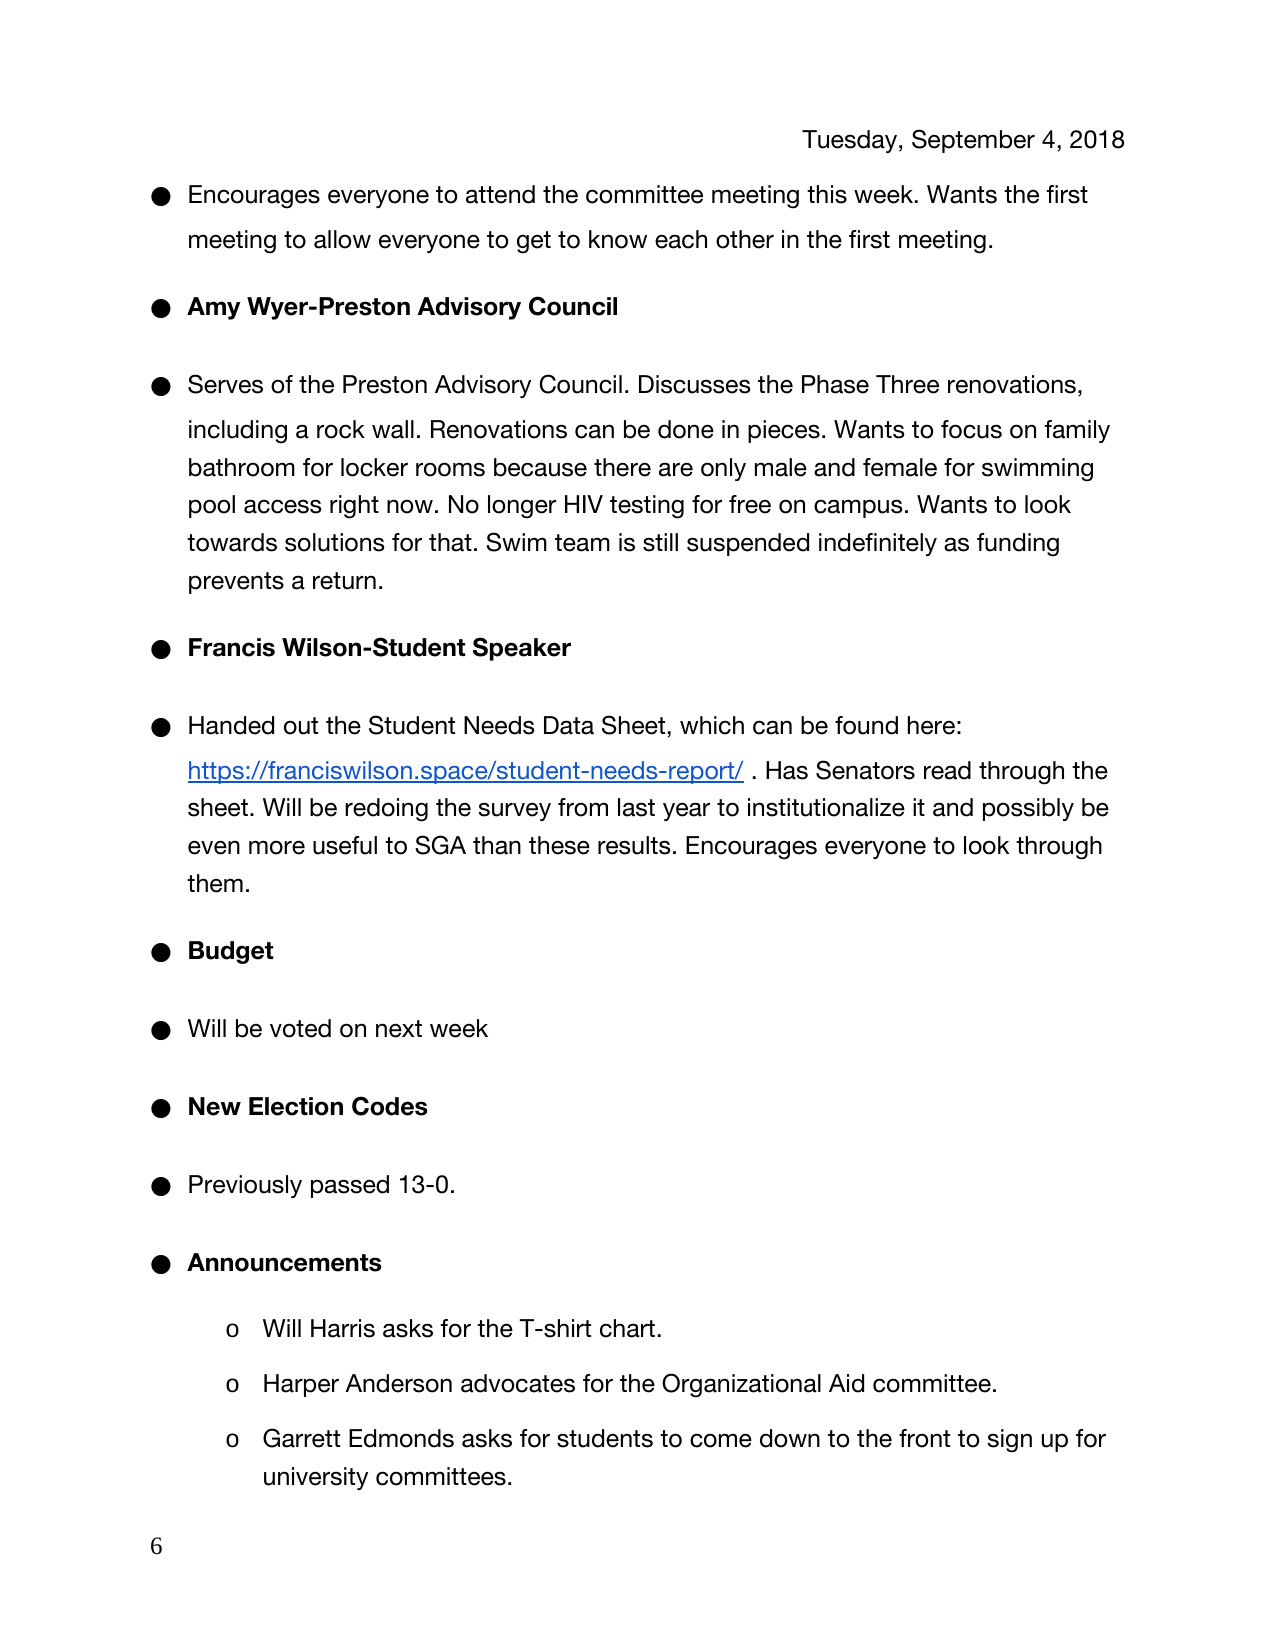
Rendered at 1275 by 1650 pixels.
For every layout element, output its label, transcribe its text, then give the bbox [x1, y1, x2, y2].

list Announcements [150, 1235, 1125, 1286]
list Amy Wyer-Preston Advisory Council [150, 278, 1125, 329]
list Francis Wilson-Student Speaker [150, 619, 1125, 670]
list Garrett Edmonds asks for students to come down to the front to sign up for university committees. [225, 1423, 1125, 1492]
list Will Harris asks for the T-shirt chart. [225, 1313, 1125, 1345]
list Encourages everyone to attend the committee meeting this week. Wants the first meeting to allow everyone to get to know each other in the first meeting. [150, 166, 1125, 255]
list Previously passed 13-0. [150, 1157, 1125, 1208]
list Serves of the Preston Advisory Council. Discusses the Phase Three renovations, including a rock wall. Renovations can be done in pieces. Wants to focus on family bathroom for locker rooms because there are only male and female for swimming pool access right now. No longer HIV testing for free on campus. Wants to look towards solutions for that. Swim team is still suspended indefinitely as funding prevents a return. [150, 356, 1125, 596]
list Budget [150, 922, 1125, 973]
list Harper Anderson advocates for the Organizational Aid committee. [225, 1368, 1125, 1400]
list Will be voted on next week [150, 1000, 1125, 1052]
list Handed out the Student Needs Data Sheet, which can be found here: https://franciswilson.space/student-needs-report/ . Has Senators read through the sheet. Will be redoing the survey from last year to institutionalize it and possibly be even more useful to SGA than these results. Encourages everyone to look through them. [150, 697, 1125, 899]
list New Election Codes [150, 1078, 1125, 1130]
